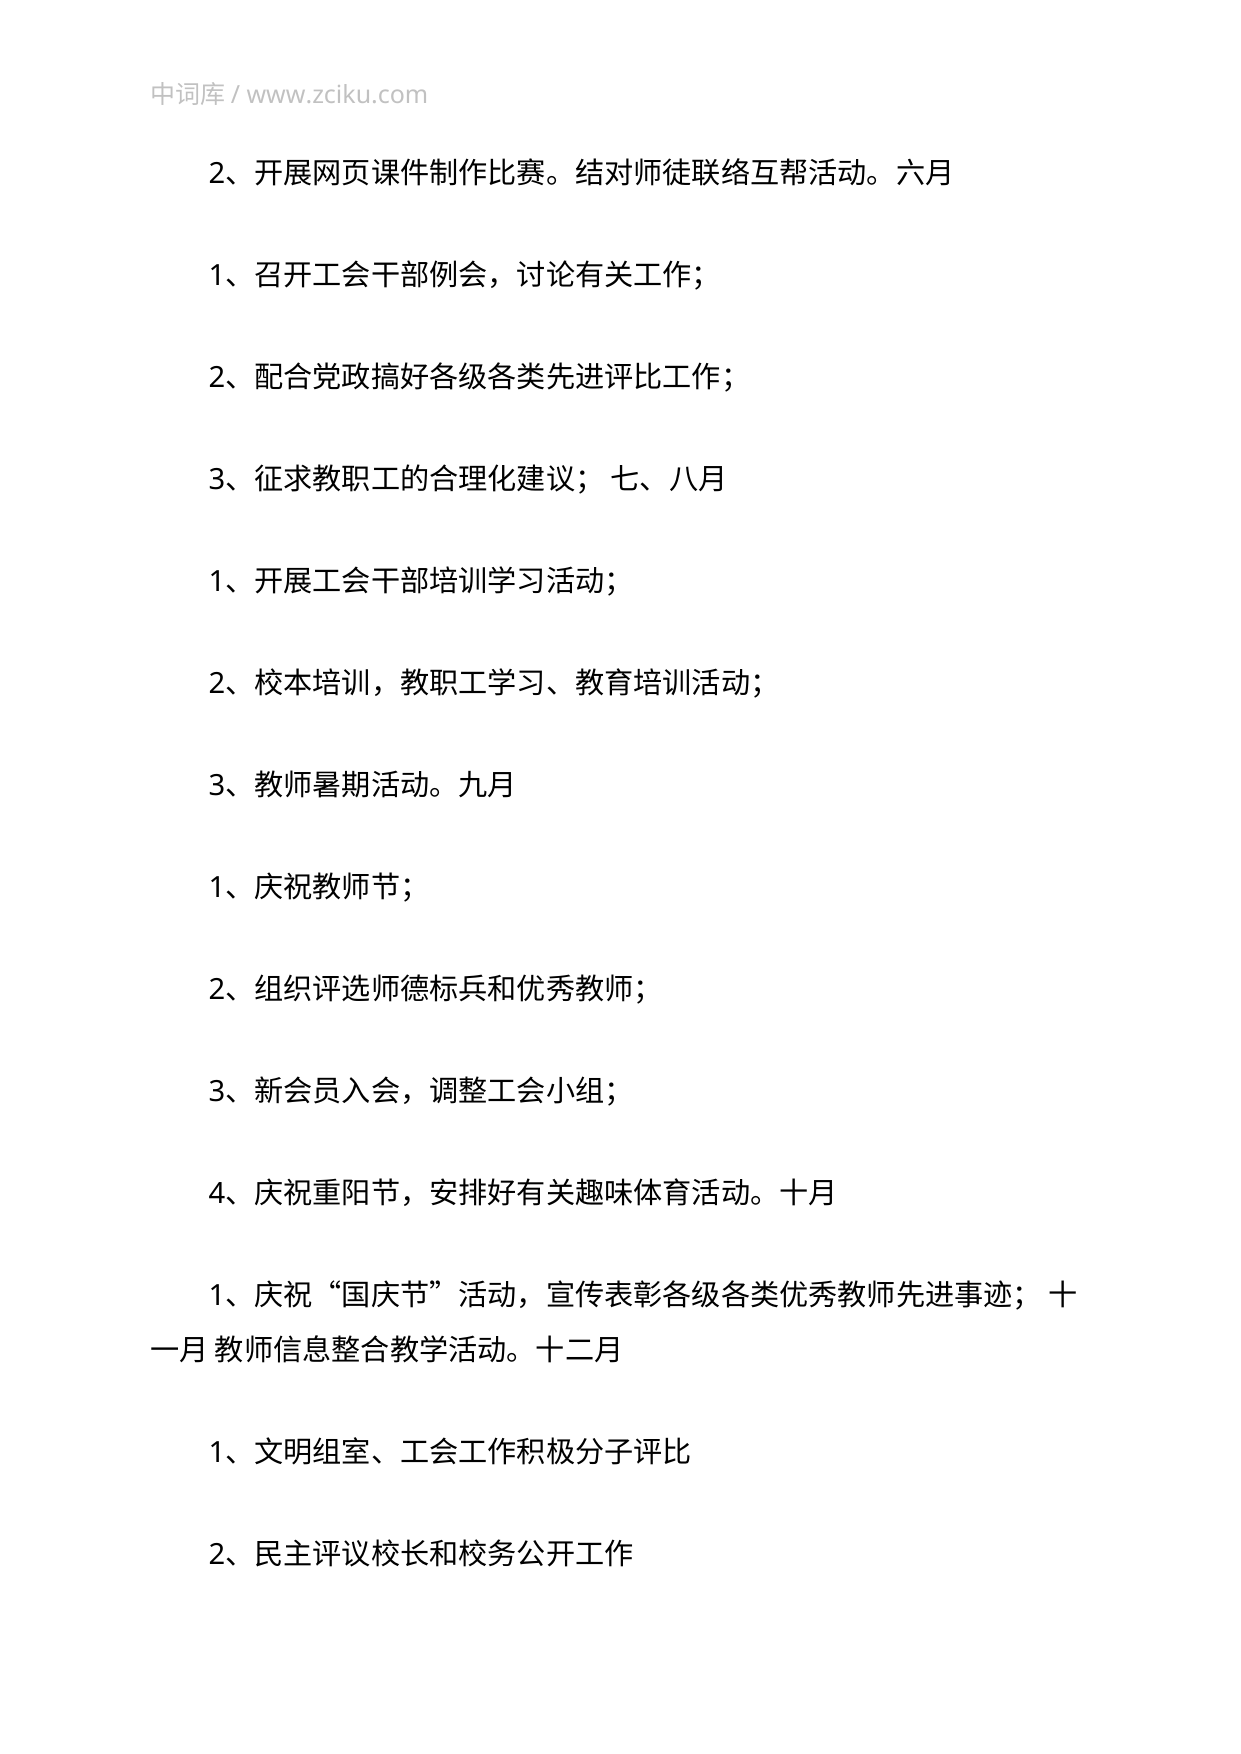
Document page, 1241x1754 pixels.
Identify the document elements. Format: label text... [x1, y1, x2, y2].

text 1、庆祝“国庆节”活动，宣传表彰各级各类优秀教师先进事迹； 十一月 教师信息整合教学活动。十二月 [150, 1272, 1090, 1369]
text 2、组织评选师德标兵和优秀教师； [150, 966, 1090, 1008]
text 2、开展网页课件制作比赛。结对师徒联络互帮活动。六月 [150, 150, 1090, 192]
text 2、配合党政搞好各级各类先进评比工作； [150, 354, 1090, 396]
text 3、新会员入会，调整工会小组； [150, 1068, 1090, 1110]
text 1、召开工会干部例会，讨论有关工作； [150, 252, 1090, 294]
text 2、民主评议校长和校务公开工作 [150, 1531, 1090, 1573]
text 4、庆祝重阳节，安排好有关趣味体育活动。十月 [150, 1170, 1090, 1212]
text 1、文明组室、工会工作积极分子评比 [150, 1428, 1090, 1471]
text 3、征求教职工的合理化建议； 七、八月 [150, 456, 1090, 498]
text 2、校本培训，教职工学习、教育培训活动； [150, 660, 1090, 702]
text 3、教师暑期活动。九月 [150, 762, 1090, 804]
text 1、开展工会干部培训学习活动； [150, 558, 1090, 600]
text 1、庆祝教师节； [150, 864, 1090, 906]
